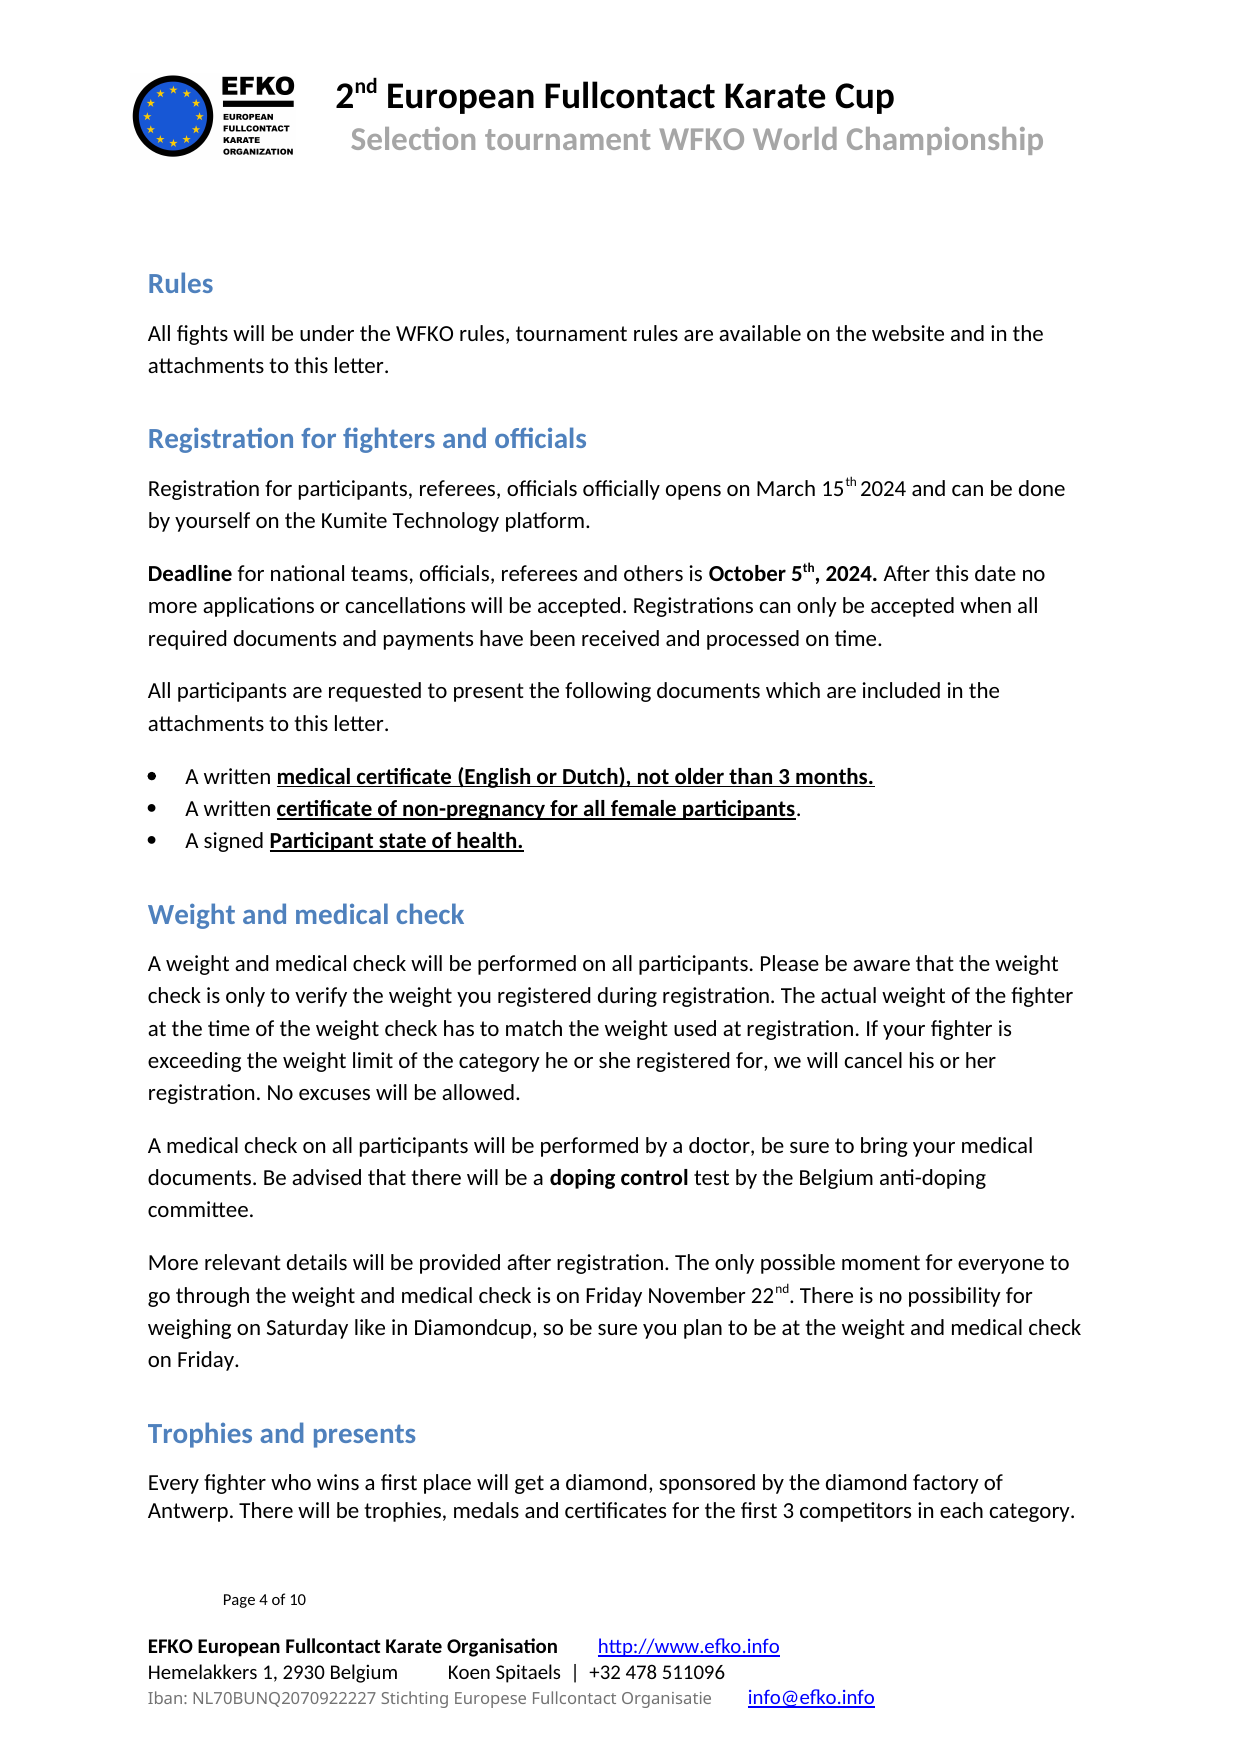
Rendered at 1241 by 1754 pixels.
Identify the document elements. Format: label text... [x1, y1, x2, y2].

text Registration for participants, referees, officials officially opens on March 15th 2024 and can be done by yourself on the Kumite Technology platform. [148, 474, 1093, 534]
text Deadline for national teams, officials, referees and others is October 5th, 2024. After this date no more applications or cancellations will be accepted. Registrations can only be accepted when all required documents and payments have been received and processed on time. [148, 559, 1093, 652]
text A medical check on all participants will be performed by a doctor, be sure to bring your medical documents. Be advised that there will be a doping control test by the Belgium anti-doping committee. [148, 1131, 1093, 1223]
list A written certificate of non-pregnancy for all female participants. [148, 794, 1093, 822]
text All fights will be under the WFKO rules, tournament rules are available on the website and in the attachments to this letter. [148, 319, 1093, 379]
subtitle Weight and medical check [148, 896, 1093, 932]
text A weight and medical check will be performed on all participants. Please be aware that the weight check is only to verify the weight you registered during registration. The actual weight of the fighter at the time of the weight check has to match the weight used at registration. If your fighter is exceeding the weight limit of the category he or she registered for, we will cancel his or her registration. No excuses will be allowed. [148, 949, 1093, 1106]
subtitle Trophies and presents [148, 1415, 1093, 1450]
picture [130, 73, 297, 160]
list A signed Participant state of health. [148, 826, 1093, 854]
list A written medical certificate (English or Dutch), not older than 3 months. [148, 762, 1093, 790]
list More relevant details will be provided after registration. The only possible moment for everyone to go through the weight and medical check is on Friday November 22nd. There is no possibility for weighing on Saturday like in Diamondcup, so be sure you plan to be at the weight and medical check on Friday. [148, 1248, 1093, 1373]
subtitle Registration for fighters and officials [148, 421, 1093, 456]
text All participants are requested to present the following documents which are included in the attachments to this letter. [148, 677, 1093, 737]
subtitle Rules [148, 265, 1093, 301]
